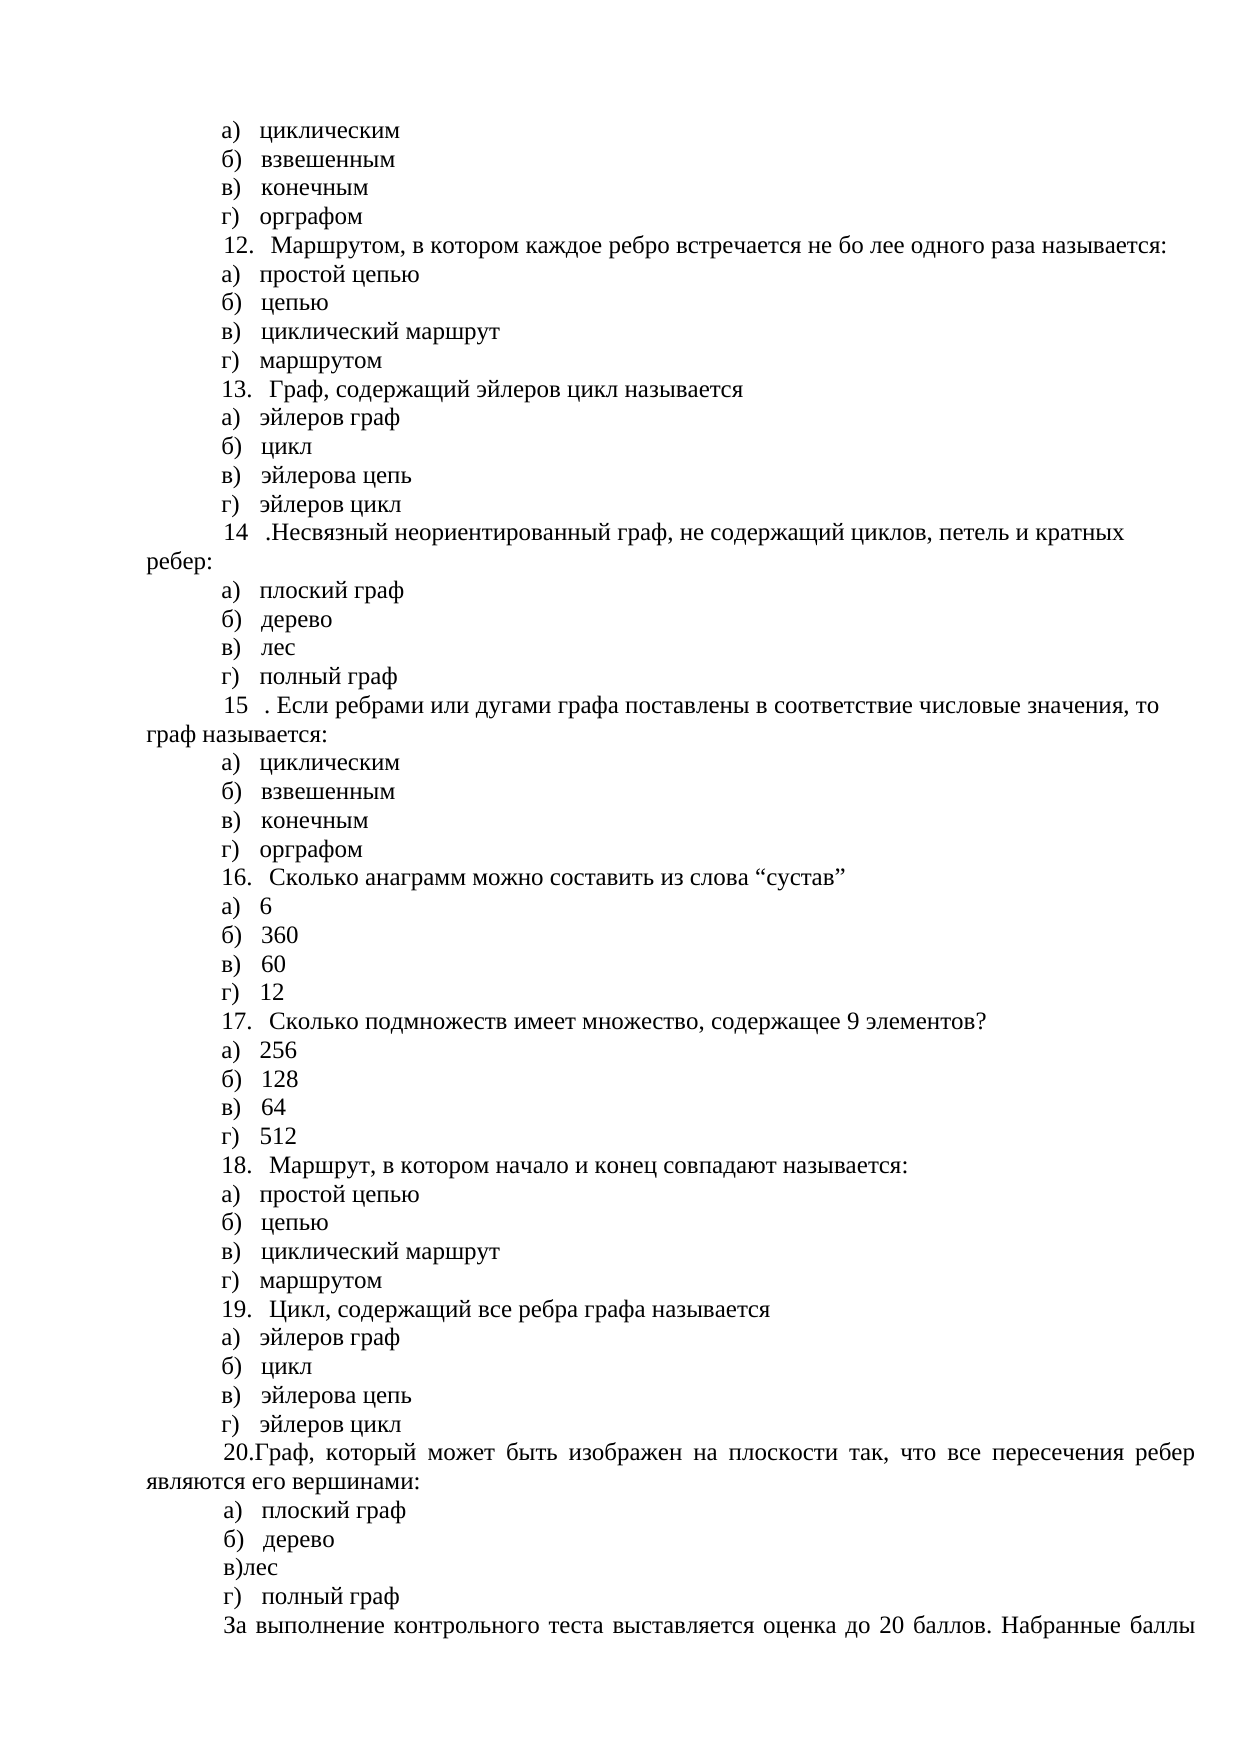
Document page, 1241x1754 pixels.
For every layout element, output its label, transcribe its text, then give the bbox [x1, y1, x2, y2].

list эйлерова цепь [146, 460, 1196, 489]
list 512 [146, 1121, 1196, 1150]
list 60 [146, 949, 1196, 977]
list циклический маршрут [146, 316, 1196, 345]
list цепью [146, 287, 1196, 316]
list цикл [146, 431, 1196, 460]
list маршрутом [146, 1265, 1196, 1294]
list Маршрутом, в котором каждое ребро встречается не бо лее одного раза называется: [146, 230, 1196, 259]
list дерево [146, 604, 1196, 632]
list плоский граф [146, 575, 1196, 604]
list эйлеров цикл [146, 489, 1196, 517]
text в)лес [146, 1552, 1196, 1581]
list циклическим [146, 747, 1196, 776]
list 12 [146, 977, 1196, 1006]
list полный граф [146, 661, 1196, 690]
list орграфом [146, 201, 1196, 230]
list Цикл, содержащий все ребра графа называется [146, 1294, 1196, 1322]
list маршрутом [146, 345, 1196, 374]
list конечным [146, 805, 1196, 834]
list 128 [146, 1064, 1196, 1092]
list эйлеров граф [146, 1322, 1196, 1351]
list эйлеров цикл [146, 1409, 1196, 1437]
list цепью [146, 1207, 1196, 1236]
list плоский граф [146, 1495, 1196, 1524]
list дерево [146, 1524, 1196, 1552]
list Граф, содержащий эйлеров цикл называется [146, 374, 1196, 402]
list взвешенным [146, 144, 1196, 172]
list лес [146, 632, 1196, 661]
list простой цепью [146, 259, 1196, 287]
list циклический маршрут [146, 1236, 1196, 1265]
list Маршрут, в котором начало и конец совпадают называется: [146, 1150, 1196, 1179]
list взвешенным [146, 776, 1196, 805]
list эйлеров граф [146, 402, 1196, 431]
list полный граф [146, 1581, 1196, 1610]
list 360 [146, 920, 1196, 949]
list цикл [146, 1351, 1196, 1380]
list орграфом [146, 834, 1196, 862]
list 6 [146, 891, 1196, 920]
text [146, 1610, 1196, 1639]
list .Несвязный неориентированный граф, не содержащий циклов, петель и кратных ребер: [146, 517, 1196, 575]
list 256 [146, 1035, 1196, 1064]
list эйлерова цепь [146, 1380, 1196, 1409]
list Сколько анаграмм можно составить из слова “сустав” [146, 862, 1196, 891]
list простой цепью [146, 1179, 1196, 1207]
text 20.Граф, который может быть изображен на плоскости так, что все пересечения ребер являются его вершинами: [146, 1437, 1196, 1495]
list . Если ребрами или дугами графа поставлены в соответствие числовые значения, то граф называется: [146, 690, 1196, 747]
list 64 [146, 1092, 1196, 1121]
list циклическим [146, 115, 1196, 144]
list конечным [146, 172, 1196, 201]
list Сколько подмножеств имеет множество, содержащее 9 элементов? [146, 1006, 1196, 1035]
